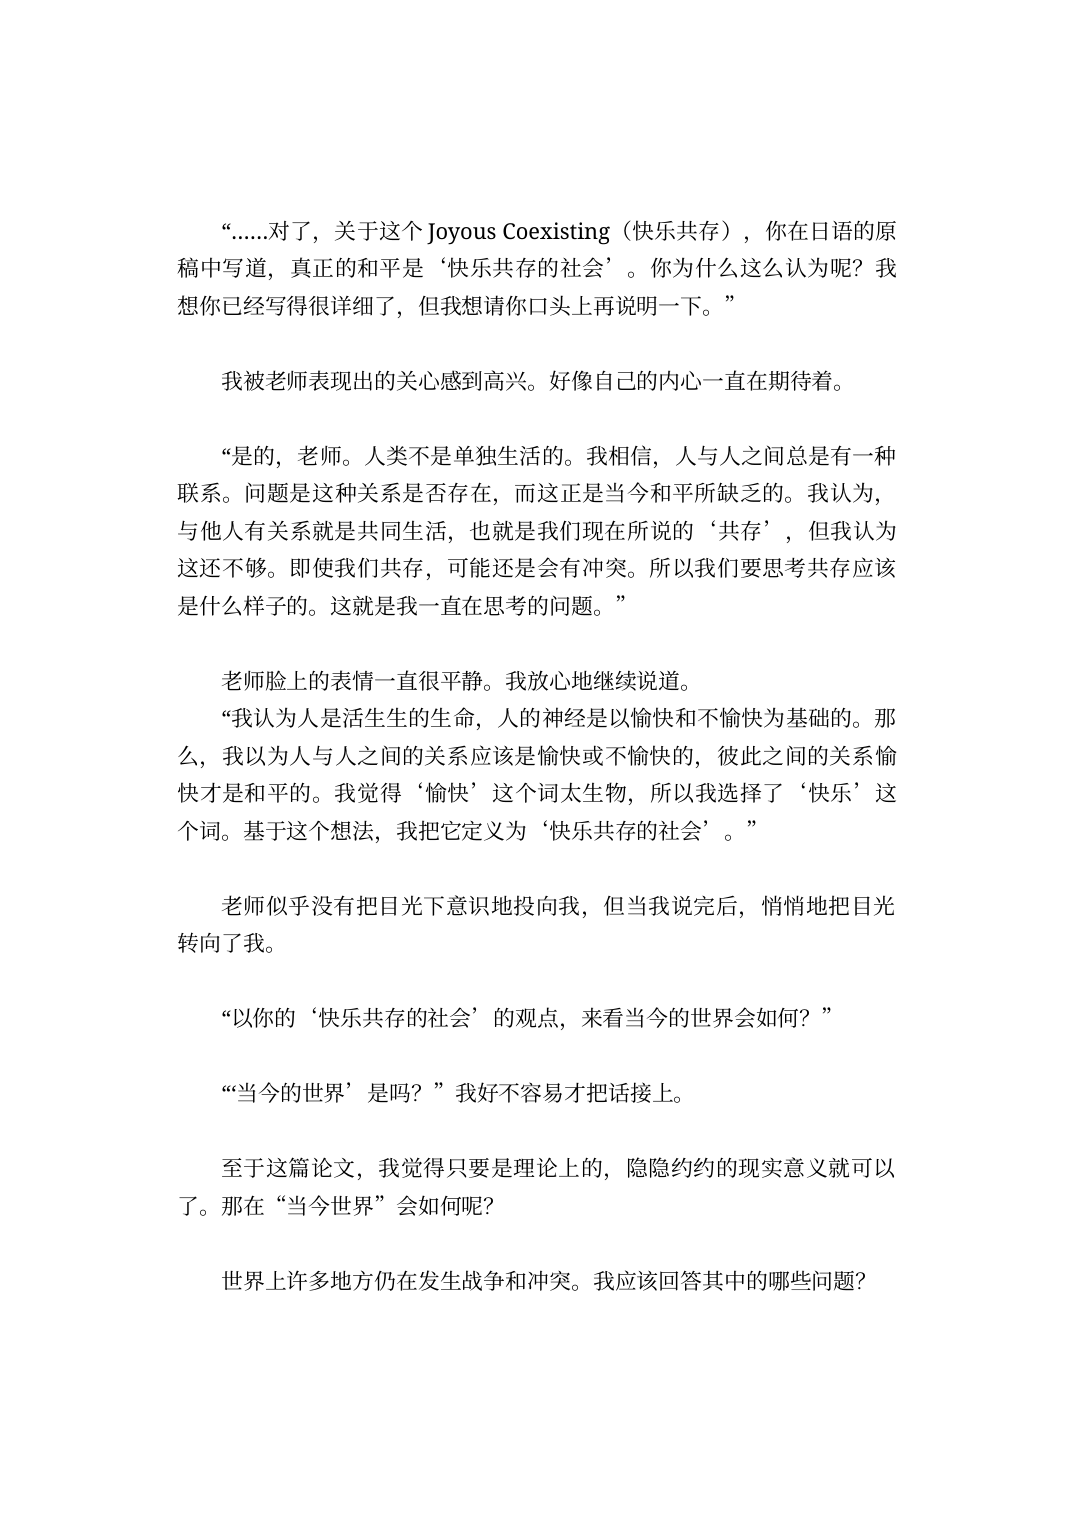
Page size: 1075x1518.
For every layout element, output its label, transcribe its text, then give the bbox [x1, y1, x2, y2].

text “……对了，关于这个Joyous Coexisting（快乐共存），你在日语的原稿中写道，真正的和平是‘快乐共存的社会’。你为什么这么认为呢？我想你已经写得很详细了，但我想请你口头上再说明一下。” [177, 211, 898, 324]
text 老师似乎没有把目光下意识地投向我，但当我说完后，悄悄地把目光转向了我。 [177, 886, 898, 961]
text 我被老师表现出的关心感到高兴。好像自己的内心一直在期待着。 [177, 361, 898, 399]
text 老师脸上的表情一直很平静。我放心地继续说道。 [177, 661, 898, 699]
text “以你的‘快乐共存的社会’的观点，来看当今的世界会如何？” [177, 999, 898, 1036]
text 世界上许多地方仍在发生战争和冲突。我应该回答其中的哪些问题？ [177, 1261, 898, 1299]
text 至于这篇论文，我觉得只要是理论上的，隐隐约约的现实意义就可以了。那在“当今世界”会如何呢？ [177, 1149, 898, 1224]
text “我认为人是活生生的生命，人的神经是以愉快和不愉快为基础的。那么，我以为人与人之间的关系应该是愉快或不愉快的，彼此之间的关系愉快才是和平的。我觉得‘愉快’这个词太生物，所以我选择了‘快乐’这个词。基于这个想法，我把它定义为‘快乐共存的社会’。” [177, 699, 898, 849]
text “‘当今的世界’是吗？”我好不容易才把话接上。 [177, 1074, 898, 1111]
text “是的，老师。人类不是单独生活的。我相信，人与人之间总是有一种联系。问题是这种关系是否存在，而这正是当今和平所缺乏的。我认为，与他人有关系就是共同生活，也就是我们现在所说的‘共存’，但我认为这还不够。即使我们共存，可能还是会有冲突。所以我们要思考共存应该是什么样子的。这就是我一直在思考的问题。” [177, 436, 898, 624]
